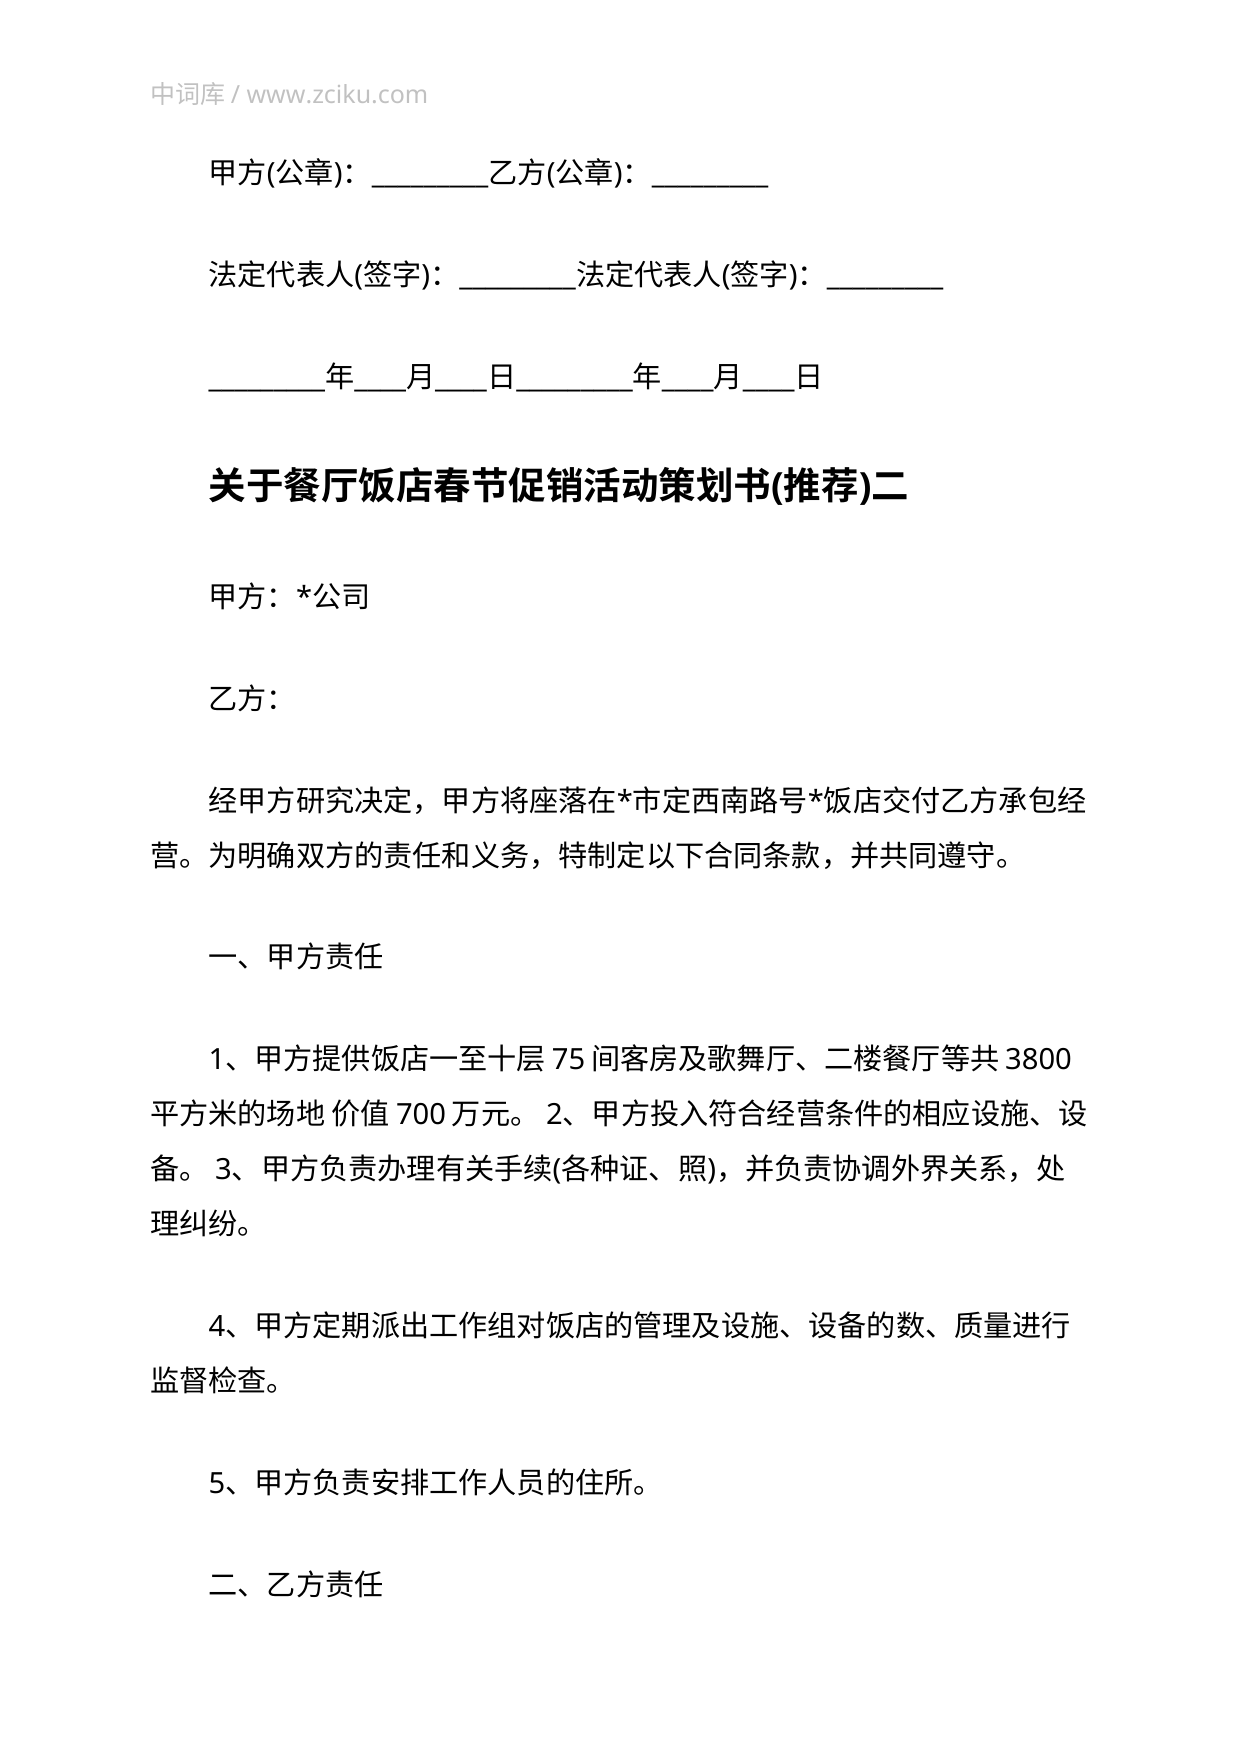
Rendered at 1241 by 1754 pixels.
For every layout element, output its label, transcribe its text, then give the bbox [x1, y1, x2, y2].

text 甲方：*公司 [150, 573, 1090, 616]
text 甲方(公章)：_________乙方(公章)：_________ [150, 150, 1090, 192]
text 二、乙方责任 [150, 1561, 1090, 1604]
text 一、甲方责任 [150, 934, 1090, 976]
text 法定代表人(签字)：_________法定代表人(签字)：_________ [150, 252, 1090, 294]
text 1、甲方提供饭店一至十层75间客房及歌舞厅、二楼餐厅等共3800平方米的场地 价值700万元。 2、甲方投入符合经营条件的相应设施、设备。 3、甲方负责办理有关手续(各种证、照)，并负责协调外界关系，处理纠纷。 [150, 1036, 1090, 1243]
text 关于餐厅饭店春节促销活动策划书(推荐)二 [150, 456, 1090, 510]
text 4、甲方定期派出工作组对饭店的管理及设施、设备的数、质量进行监督检查。 [150, 1303, 1090, 1400]
text 经甲方研究决定，甲方将座落在*市定西南路号*饭店交付乙方承包经营。为明确双方的责任和义务，特制定以下合同条款，并共同遵守。 [150, 777, 1090, 874]
text 乙方： [150, 676, 1090, 718]
text 5、甲方负责安排工作人员的住所。 [150, 1459, 1090, 1502]
text _________年____月____日_________年____月____日 [150, 354, 1090, 396]
